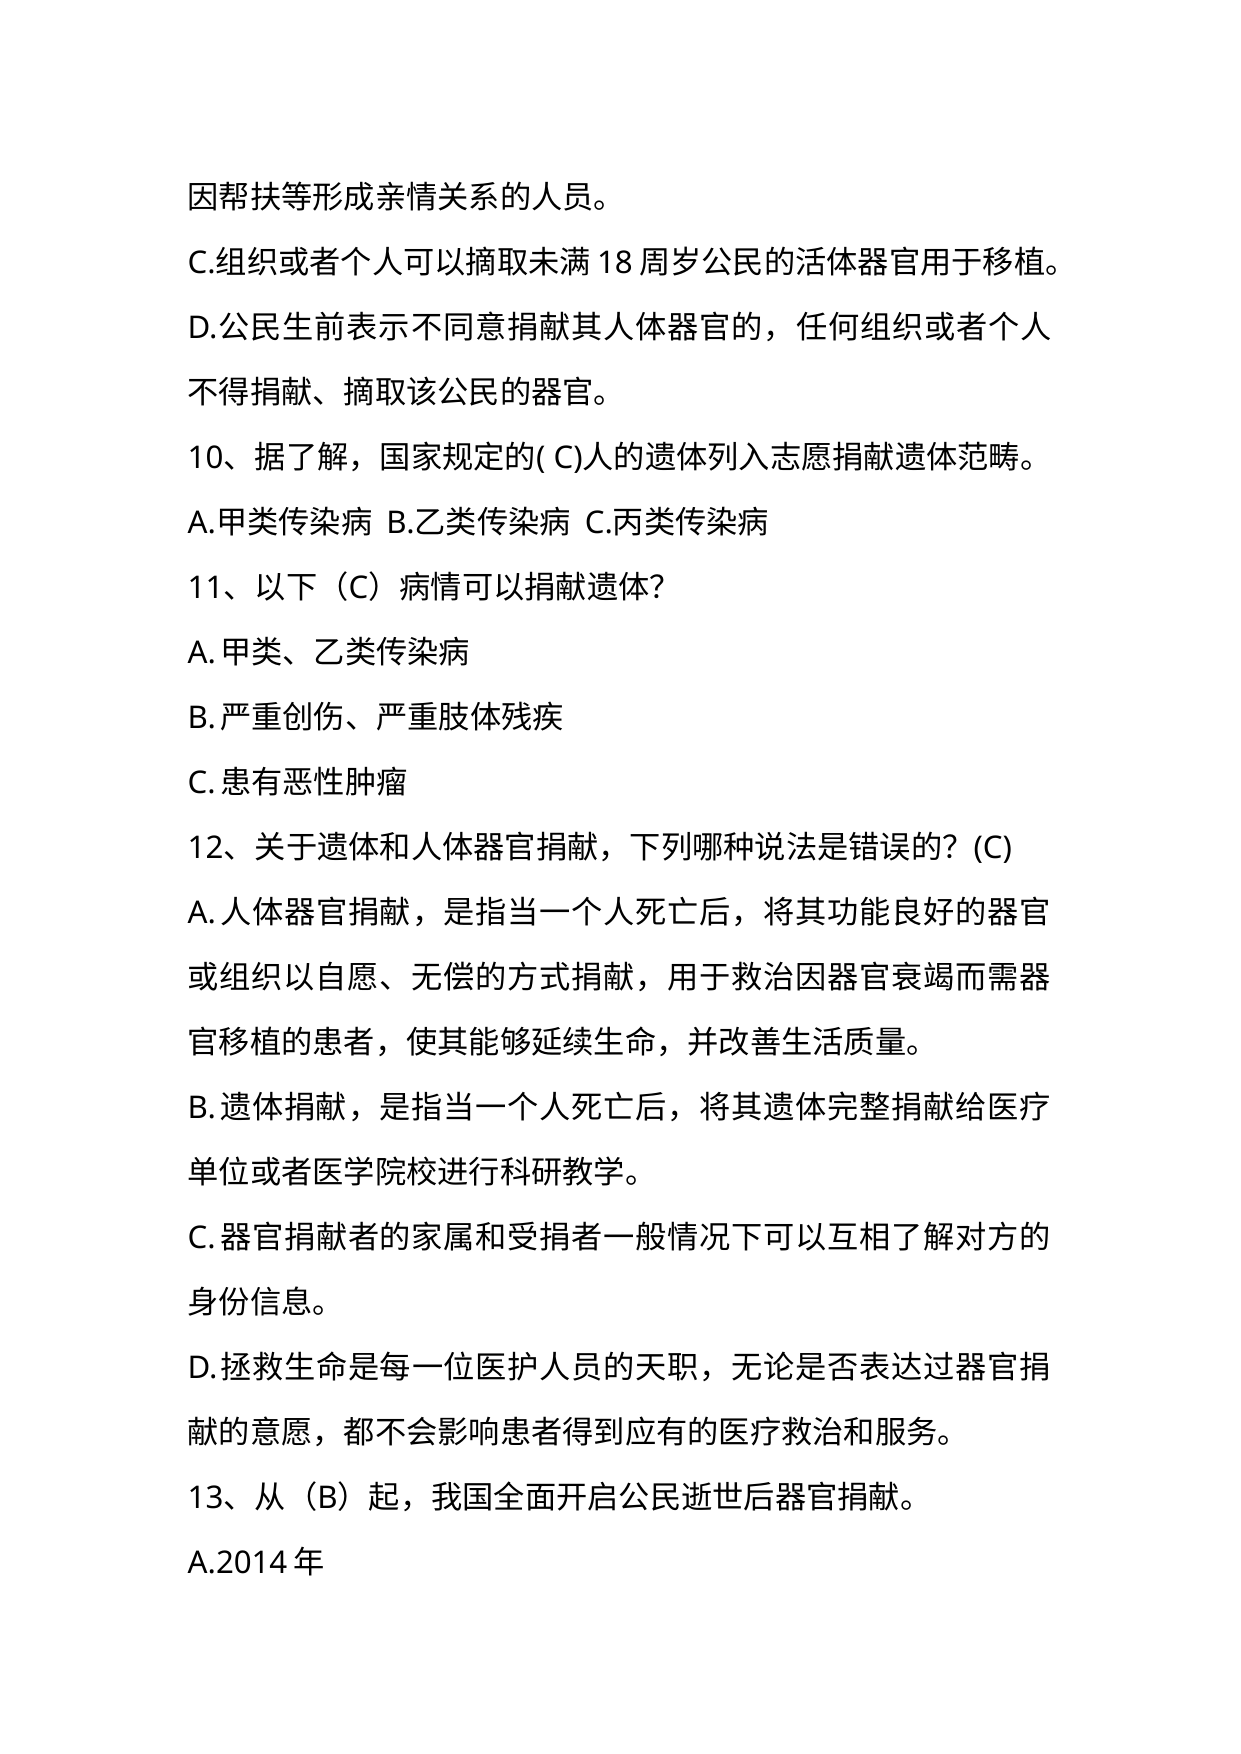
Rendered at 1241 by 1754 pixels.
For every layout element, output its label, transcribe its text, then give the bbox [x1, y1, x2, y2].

list 器官捐献者的家属和受捐者一般情况下可以互相了解对方的身份信息。 [187, 1202, 1053, 1332]
list 人体器官捐献，是指当一个人死亡后，将其功能良好的器官或组织以自愿、无偿的方式捐献，用于救治因器官衰竭而需器官移植的患者，使其能够延续生命，并改善生活质量。 [187, 877, 1053, 1072]
text A.2014年 [187, 1527, 1053, 1592]
list 甲类、乙类传染病 [187, 617, 1053, 682]
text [187, 162, 1053, 227]
list 患有恶性肿瘤 [187, 747, 1053, 812]
list 拯救生命是每一位医护人员的天职，无论是否表达过器官捐献的意愿，都不会影响患者得到应有的医疗救治和服务。 [187, 1332, 1053, 1462]
text D.公民生前表示不同意捐献其人体器官的，任何组织或者个人不得捐献、摘取该公民的器官。 [187, 292, 1053, 422]
list 以下（C）病情可以捐献遗体？ [187, 552, 1053, 617]
list 严重创伤、严重肢体残疾 [187, 682, 1053, 747]
list 关于遗体和人体器官捐献，下列哪种说法是错误的？(C) [187, 812, 1053, 877]
list 从（B）起，我国全面开启公民逝世后器官捐献。 [187, 1462, 1053, 1527]
text A.甲类传染病 B.乙类传染病 C.丙类传染病 [187, 487, 1053, 552]
list 遗体捐献，是指当一个人死亡后，将其遗体完整捐献给医疗单位或者医学院校进行科研教学。 [187, 1072, 1053, 1202]
text C.组织或者个人可以摘取未满18周岁公民的活体器官用于移植。 [187, 227, 1053, 292]
text 10、据了解，国家规定的( C)人的遗体列入志愿捐献遗体范畴。 [187, 422, 1053, 487]
